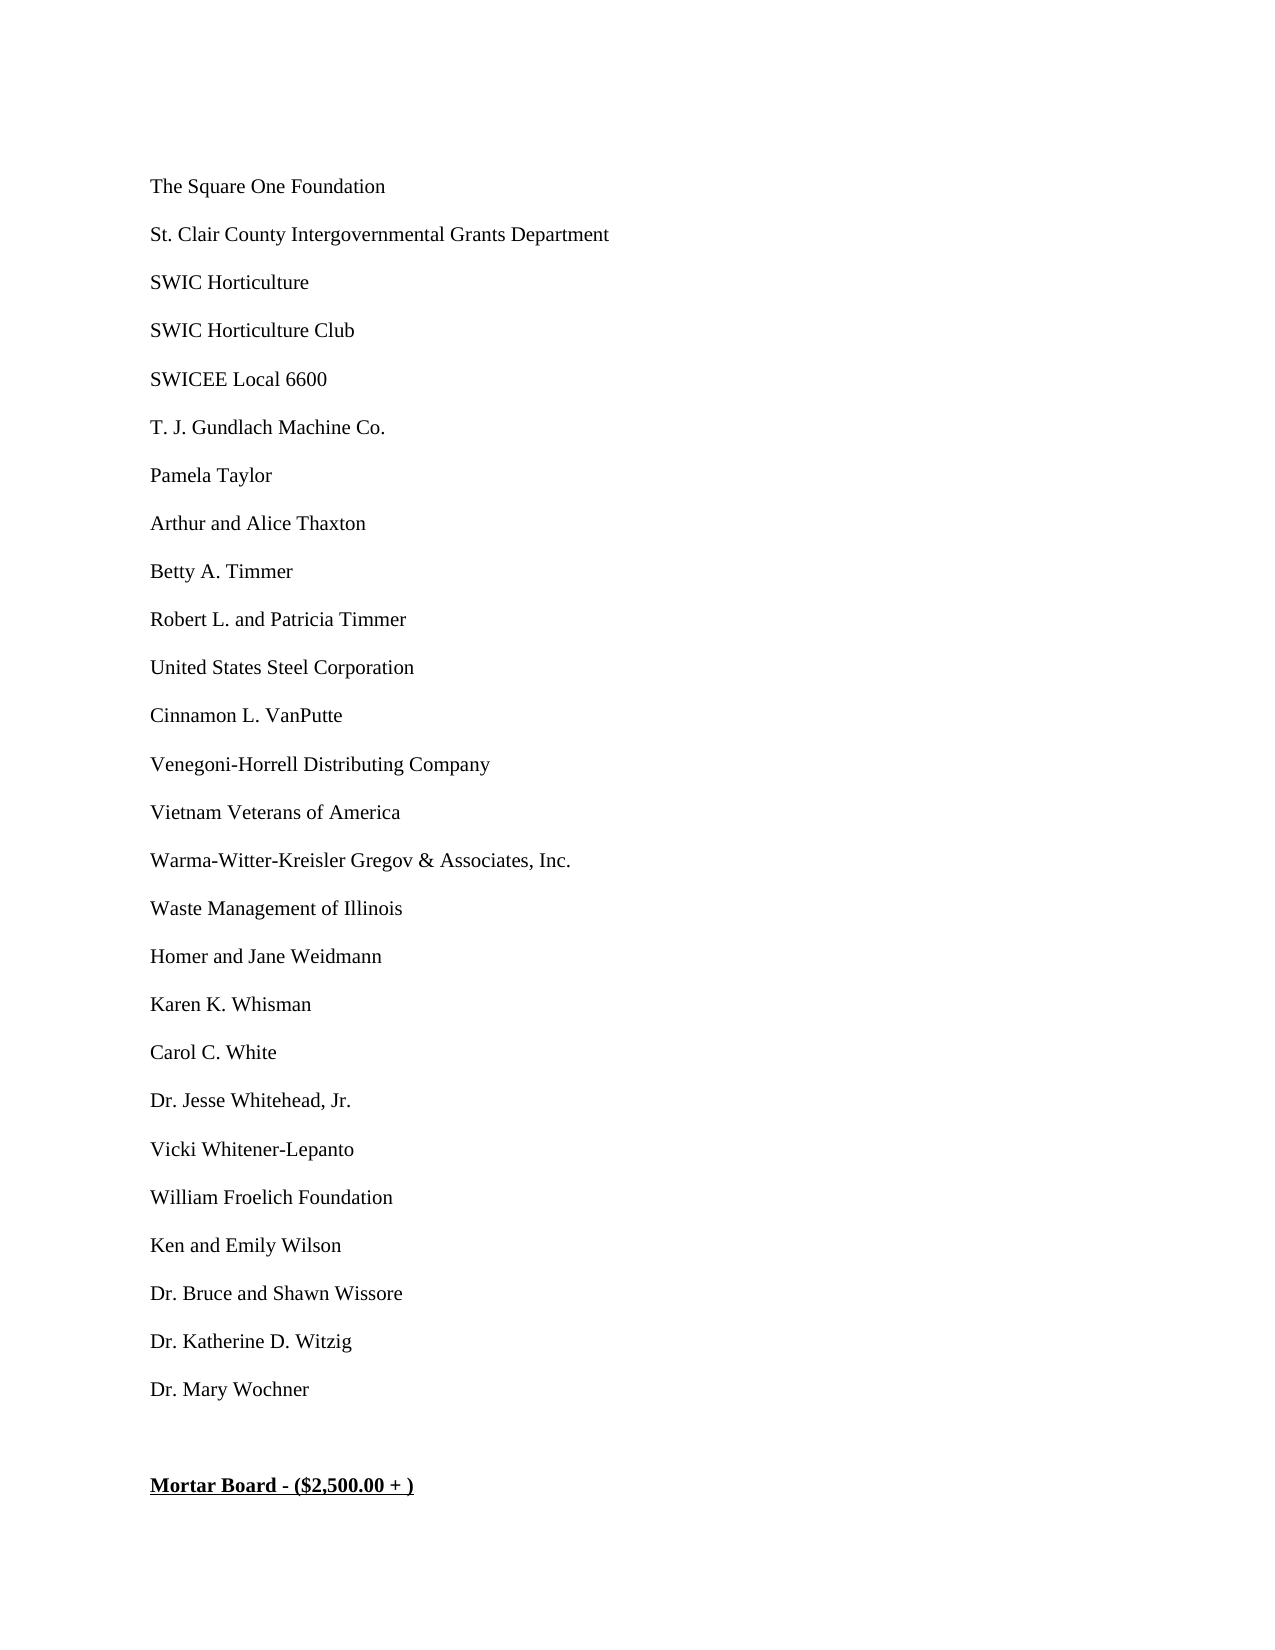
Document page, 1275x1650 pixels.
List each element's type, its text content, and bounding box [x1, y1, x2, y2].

text Arthur and Alice Thaxton [150, 511, 1125, 535]
text Vietnam Veterans of America [150, 800, 1125, 824]
text Karen K. Whisman [150, 992, 1125, 1016]
text T. J. Gundlach Machine Co. [150, 415, 1125, 439]
text Pamela Taylor [150, 463, 1125, 487]
text Vicki Whitener-Lepanto [150, 1137, 1125, 1161]
text Carol C. White [150, 1040, 1125, 1064]
text Dr. Mary Wochner [150, 1377, 1125, 1401]
text Dr. Jesse Whitehead, Jr. [150, 1088, 1125, 1112]
text United States Steel Corporation [150, 655, 1125, 679]
text Dr. Katherine D. Witzig [150, 1329, 1125, 1353]
text Ken and Emily Wilson [150, 1233, 1125, 1257]
text Venegoni-Horrell Distributing Company [150, 752, 1125, 776]
text Mortar Board - ($2,500.00 + ) [150, 1473, 1125, 1497]
text Homer and Jane Weidmann [150, 944, 1125, 968]
text Betty A. Timmer [150, 559, 1125, 583]
text Robert L. and Patricia Timmer [150, 607, 1125, 631]
text Dr. Bruce and Shawn Wissore [150, 1281, 1125, 1305]
text The Square One Foundation [150, 174, 1125, 198]
text St. Clair County Intergovernmental Grants Department [150, 222, 1125, 246]
text William Froelich Foundation [150, 1185, 1125, 1209]
text Cinnamon L. VanPutte [150, 703, 1125, 727]
text SWIC Horticulture [150, 270, 1125, 294]
text Waste Management of Illinois [150, 896, 1125, 920]
text SWIC Horticulture Club [150, 318, 1125, 342]
text Warma-Witter-Kreisler Gregov & Associates, Inc. [150, 848, 1125, 872]
text SWICEE Local 6600 [150, 367, 1125, 391]
